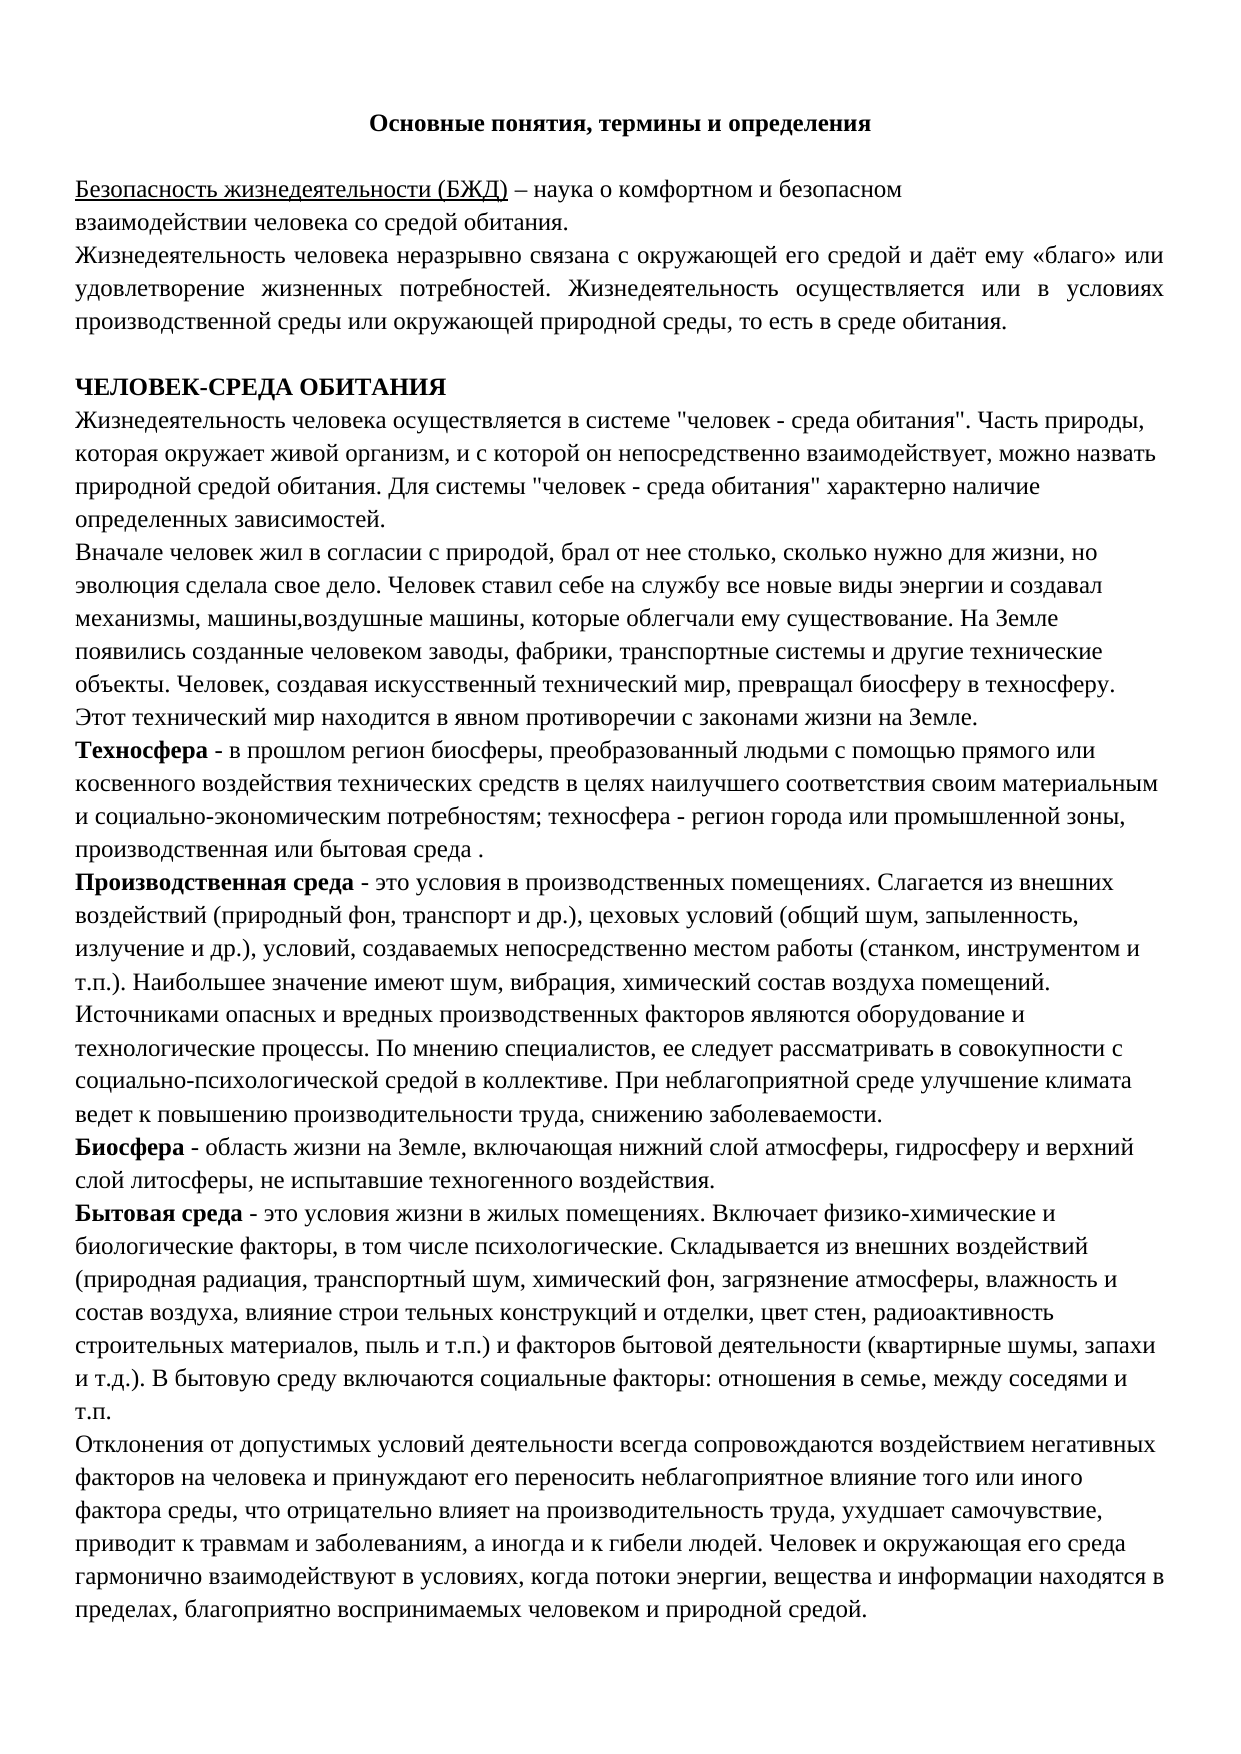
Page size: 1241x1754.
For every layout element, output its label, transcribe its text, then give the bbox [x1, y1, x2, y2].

text Жизнедеятельность человека неразрывно связана с окружающей его средой и даёт ему «благо» или удовлетворение жизненных потребностей. Жизнедеятельность осуществляется или в условиях производственной среды или окружающей природной среды, то есть в среде обитания. [75, 240, 1165, 335]
text ЧЕЛОВЕК-СРЕДА ОБИТАНИЯ [75, 372, 1165, 401]
text Жизнедеятельность человека осуществляется в системе "человек - среда обитания". Часть природы, которая окружает живой организм, и с которой он непосредственно взаимодействует, можно назвать природной средой обитания. Для системы "человек - среда обитания" характерно наличие определенных зависимостей. [75, 405, 1165, 533]
text взаимодействии человека со средой обитания. [75, 207, 1165, 236]
text Биосфера - область жизни на Земле, включающая нижний слой атмосферы, гидросферу и верхний слой литосферы, не испытавшие техногенного воздействия. [75, 1132, 1165, 1193]
text Безопасность жизнедеятельности (БЖД) – наука о комфортном и безопасном [75, 174, 1165, 203]
text Основные понятия, термины и определения [75, 108, 1165, 137]
text Вначале человек жил в согласии с природой, брал от нее столько, сколько нужно для жизни, но эволюция сделала свое дело. Человек ставил себе на службу все новые виды энергии и создавал механизмы, машины,воздушные машины, которые облегчали ему существование. На Земле появились созданные человеком заводы, фабрики, транспортные системы и другие технические объекты. Человек, создавая искусственный технический мир, превращал биосферу в техносферу. Этот технический мир находится в явном противоречии с законами жизни на Земле. [75, 537, 1165, 731]
text Производственная среда - это условия в производственных помещениях. Слагается из внешних воздействий (природный фон, транспорт и др.), цеховых условий (общий шум, запыленность, излучение и др.), условий, создаваемых непосредственно местом работы (станком, инструментом и т.п.). Наибольшее значение имеют шум, вибрация, химический состав воздуха помещений. Источниками опасных и вредных производственных факторов являются оборудование и технологические процессы. По мнению специалистов, ее следует рассматривать в совокупности с социально-психологической средой в коллективе. При неблагоприятной среде улучшение климата ведет к повышению производительности труда, снижению заболеваемости. [75, 867, 1165, 1127]
text Техносфера - в прошлом регион биосферы, преобразованный людьми с помощью прямого или косвенного воздействия технических средств в целях наилучшего соответствия своим материальным и социально-экономическим потребностям; техносфера - регион города или промышленной зоны, производственная или бытовая среда . [75, 735, 1165, 863]
text Отклонения от допустимых условий деятельности всегда сопровождаются воздействием негативных факторов на человека и принуждают его переносить неблагоприятное влияние того или иного фактора среды, что отрицательно влияет на производительность труда, ухудшает самочувствие, приводит к травмам и заболеваниям, а иногда и к гибели людей. Человек и окружающая его среда гармонично взаимодействуют в условиях, когда потоки энергии, вещества и информации находятся в пределах, благоприятно воспринимаемых человеком и природной средой. [75, 1429, 1165, 1623]
text Бытовая среда - это условия жизни в жилых помещениях. Включает физико-химические и биологические факторы, в том числе психологические. Складывается из внешних воздействий (природная радиация, транспортный шум, химический фон, загрязнение атмосферы, влажность и состав воздуха, влияние строи тельных конструкций и отделки, цвет стен, радиоактивность строительных материалов, пыль и т.п.) и факторов бытовой деятельности (квартирные шумы, запахи и т.д.). В бытовую среду включаются социальные факторы: отношения в семье, между соседями и т.п. [75, 1198, 1165, 1424]
